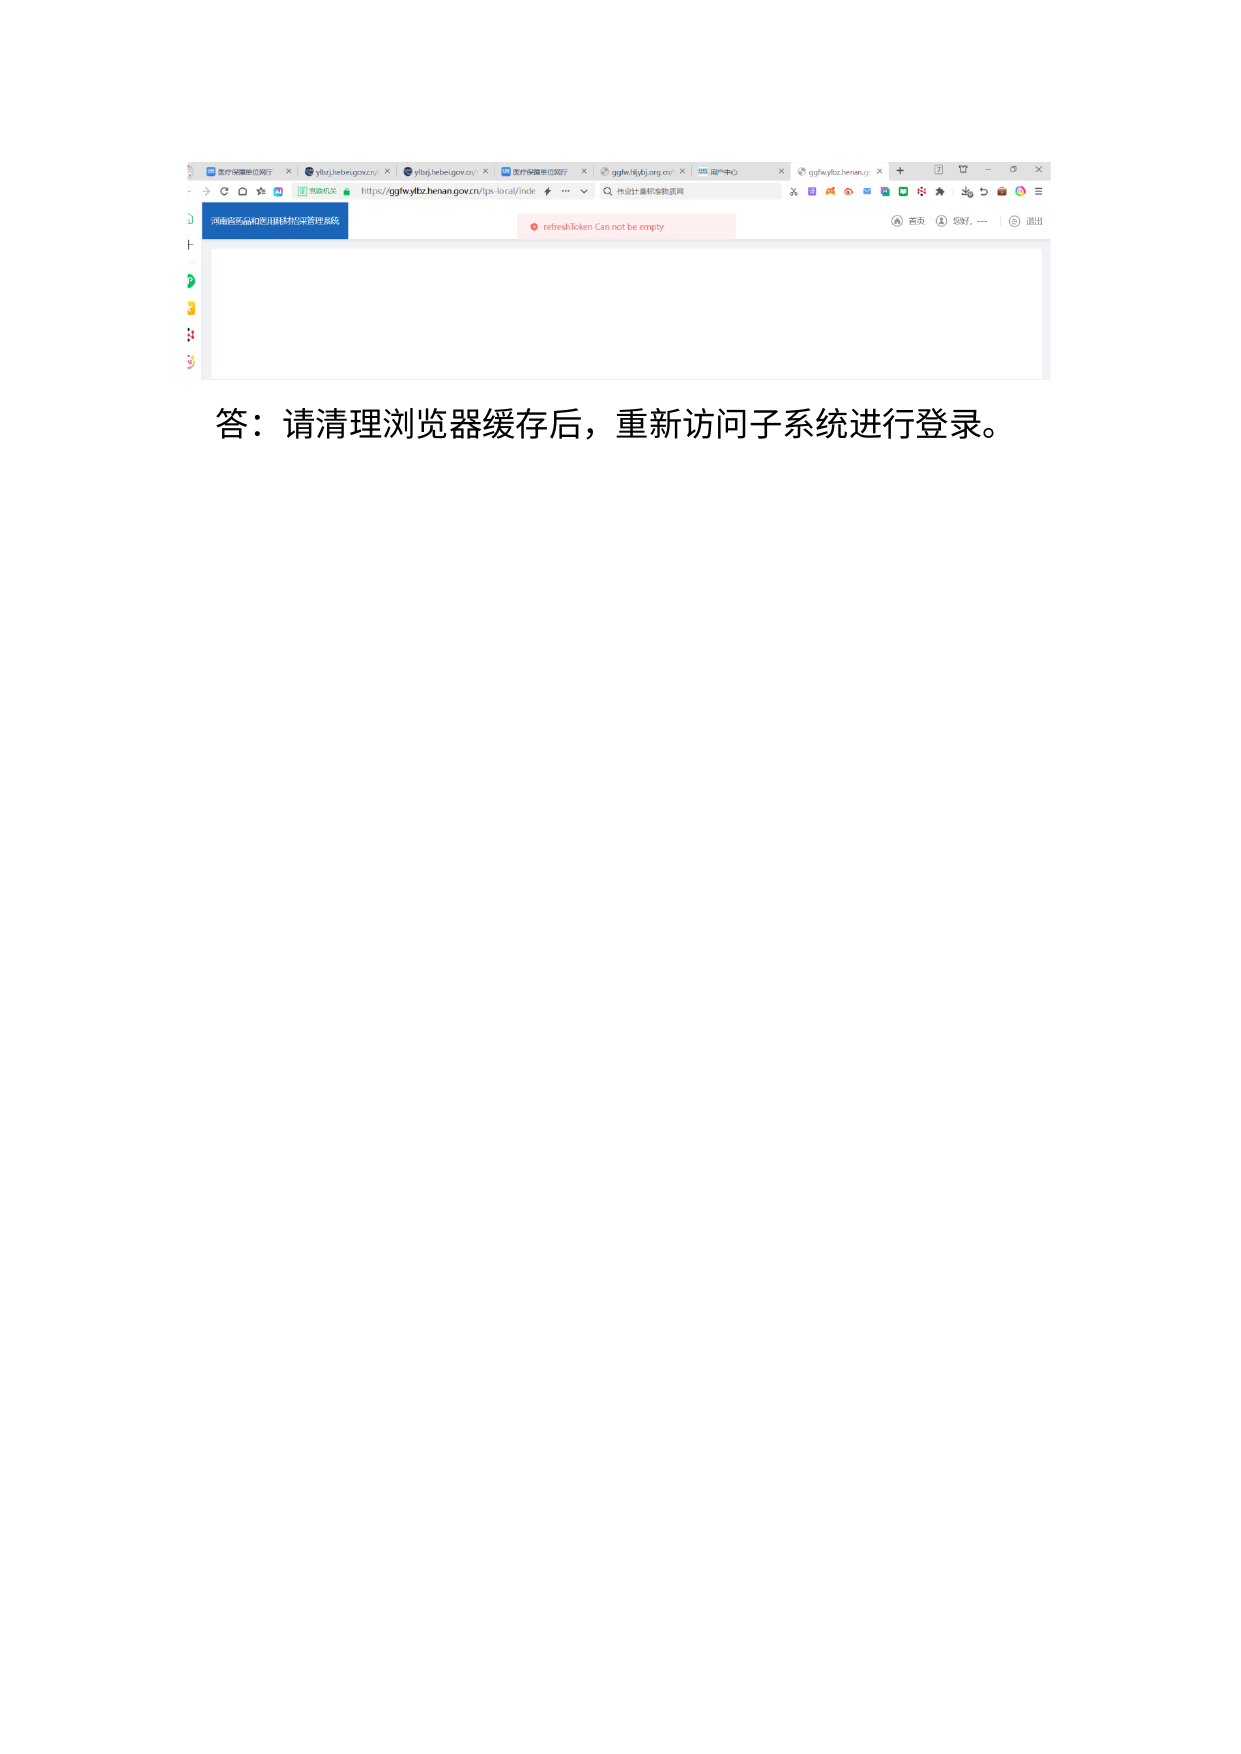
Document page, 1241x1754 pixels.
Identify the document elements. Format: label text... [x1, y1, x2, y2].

list 答：请清理浏览器缓存后，重新访问子系统进行登录。 [187, 389, 1053, 454]
picture [187, 162, 1051, 380]
